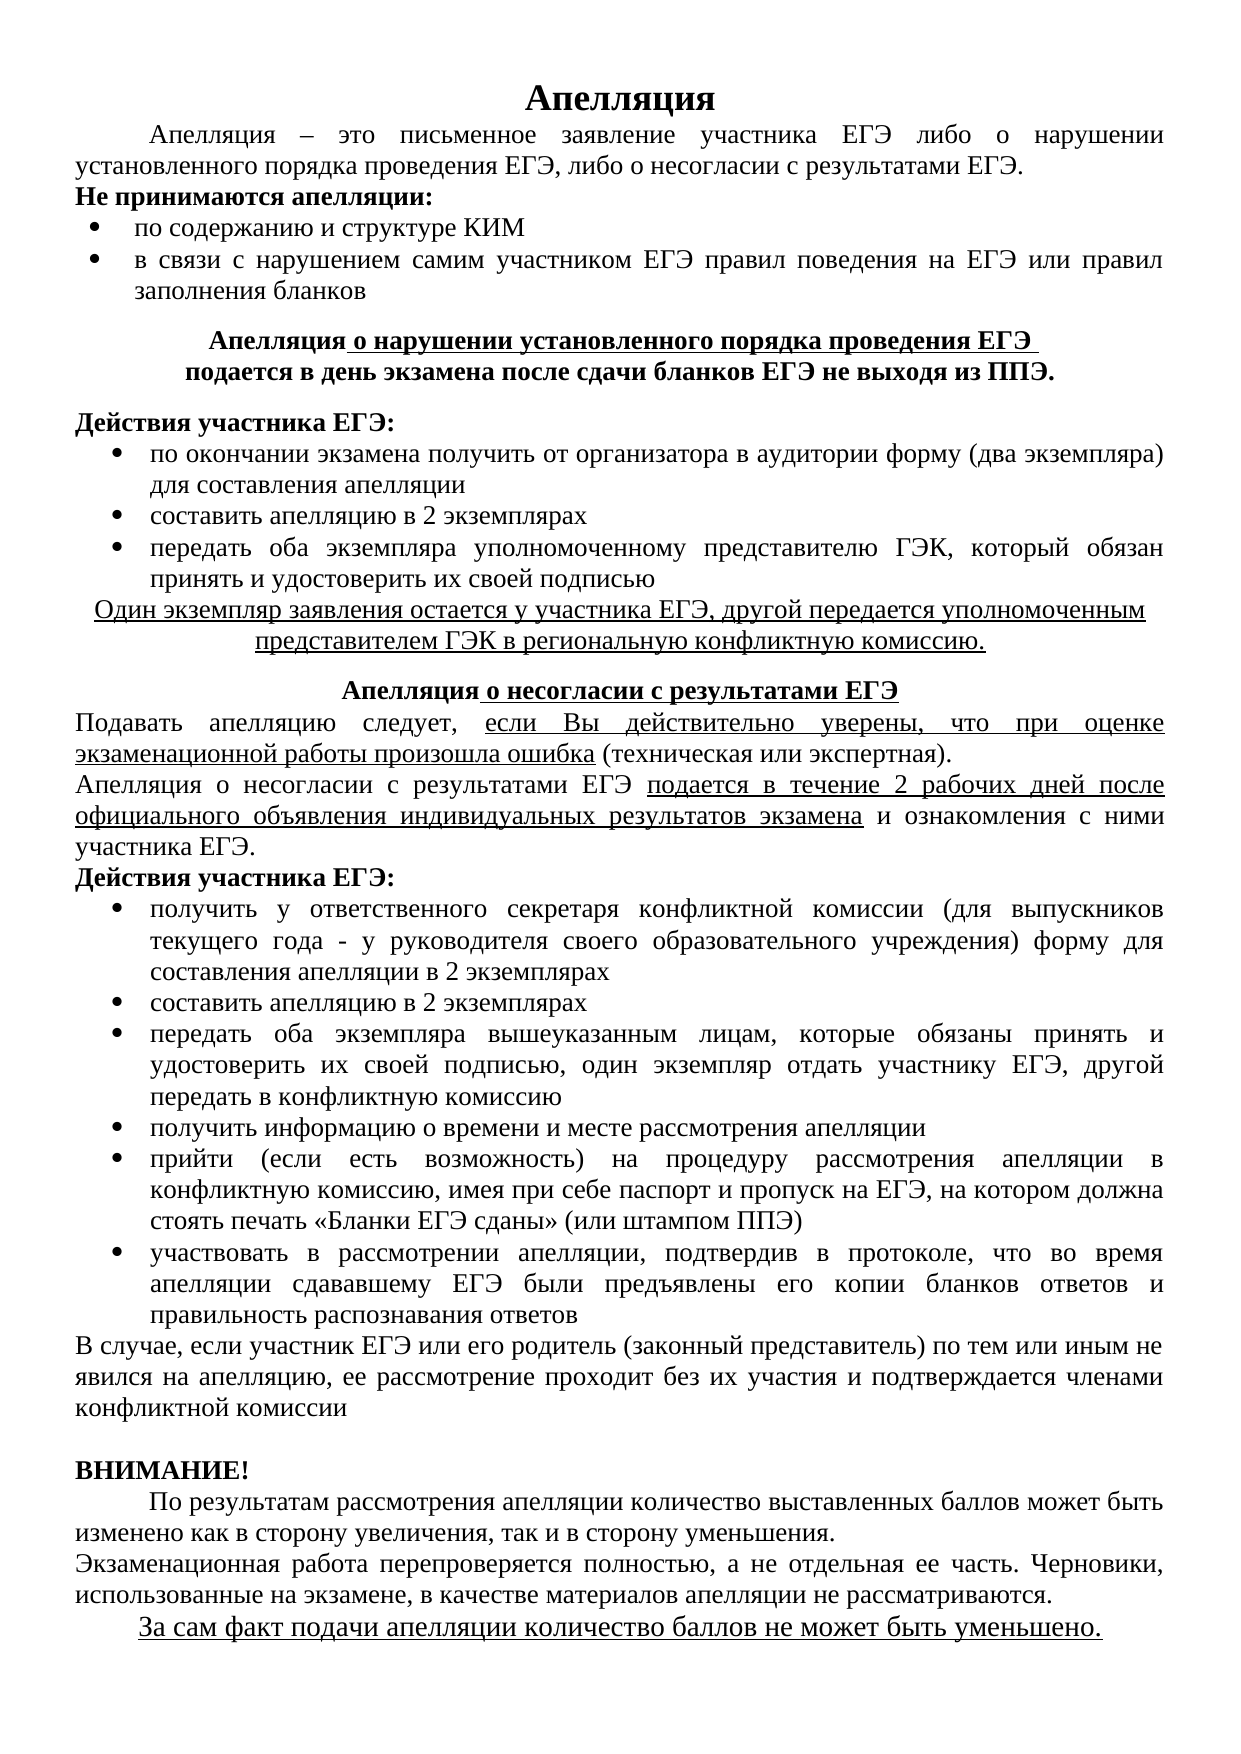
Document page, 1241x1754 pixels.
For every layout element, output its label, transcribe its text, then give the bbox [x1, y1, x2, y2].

text Не принимаются апелляции: [75, 180, 1165, 212]
list по содержанию и структуре КИМ [90, 212, 1165, 243]
list участвовать в рассмотрении апелляции, подтвердив в протоколе, что во время апелляции сдававшему ЕГЭ были предъявлены его копии бланков ответов и правильность распознавания ответов [112, 1236, 1165, 1329]
text Один экземпляр заявления остается у участника ЕГЭ, другой передается уполномоченным представителем ГЭК в региональную конфликтную комиссию. [75, 593, 1165, 655]
text Подавать апелляцию следует, если Вы действительно уверены, что при оценке экзаменационной работы произошла ошибка (техническая или экспертная). [75, 706, 1165, 768]
list составить апелляцию в 2 экземплярах [112, 499, 1165, 531]
text Действия участника ЕГЭ: [75, 861, 1165, 892]
text По результатам рассмотрения апелляции количество выставленных баллов может быть изменено как в сторону увеличения, так и в сторону уменьшения. [75, 1485, 1165, 1547]
list передать оба экземпляра уполномоченному представителю ГЭК, который обязан принять и удостоверить их своей подписью [112, 531, 1165, 593]
list прийти (если есть возможность) на процедуру рассмотрения апелляции в конфликтную комиссию, имея при себе паспорт и пропуск на ЕГЭ, на котором должна стоять печать «Бланки ЕГЭ сданы» (или штампом ППЭ) [112, 1142, 1165, 1236]
text Апелляция о несогласии с результатами ЕГЭ [75, 674, 1165, 706]
list по окончании экзамена получить от организатора в аудитории форму (два экземпляра) для составления апелляции [112, 437, 1165, 499]
text подается в день экзамена после сдачи бланков ЕГЭ не выходя из ППЭ. [75, 356, 1165, 387]
text Апелляция о несогласии с результатами ЕГЭ подается в течение 2 рабочих дней после официального объявления индивидуальных результатов экзамена и ознакомления с ними участника ЕГЭ. [75, 768, 1165, 861]
text В случае, если участник ЕГЭ или его родитель (законный представитель) по тем или иным не явился на апелляцию, ее рассмотрение проходит без их участия и подтверждается членами конфликтной комиссии [75, 1329, 1165, 1423]
text Действия участника ЕГЭ: [75, 406, 1165, 437]
text За сам факт подачи апелляции количество баллов не может быть уменьшено. [75, 1609, 1165, 1643]
list получить у ответственного секретаря конфликтной комиссии (для выпускников текущего года - у руководителя своего образовательного учреждения) форму для составления апелляции в 2 экземплярах [112, 892, 1165, 986]
list получить информацию о времени и месте рассмотрения апелляции [112, 1111, 1165, 1142]
text Экзаменационная работа перепроверяется полностью, а не отдельная ее часть. Черновики, использованные на экзамене, в качестве материалов апелляции не рассматриваются. [75, 1547, 1165, 1609]
list в связи с нарушением самим участником ЕГЭ правил поведения на ЕГЭ или правил заполнения бланков [90, 243, 1165, 305]
text Апелляция [75, 75, 1165, 118]
text ВНИМАНИЕ! [75, 1454, 1165, 1485]
list передать оба экземпляра вышеуказанным лицам, которые обязаны принять и удостоверить их своей подписью, один экземпляр отдать участнику ЕГЭ, другой передать в конфликтную комиссию [112, 1017, 1165, 1111]
text Апелляция о нарушении установленного порядка проведения ЕГЭ [75, 324, 1165, 356]
text Апелляция – это письменное заявление участника ЕГЭ либо о нарушении установленного порядка проведения ЕГЭ, либо о несогласии с результатами ЕГЭ. [75, 118, 1165, 180]
list составить апелляцию в 2 экземплярах [112, 986, 1165, 1017]
